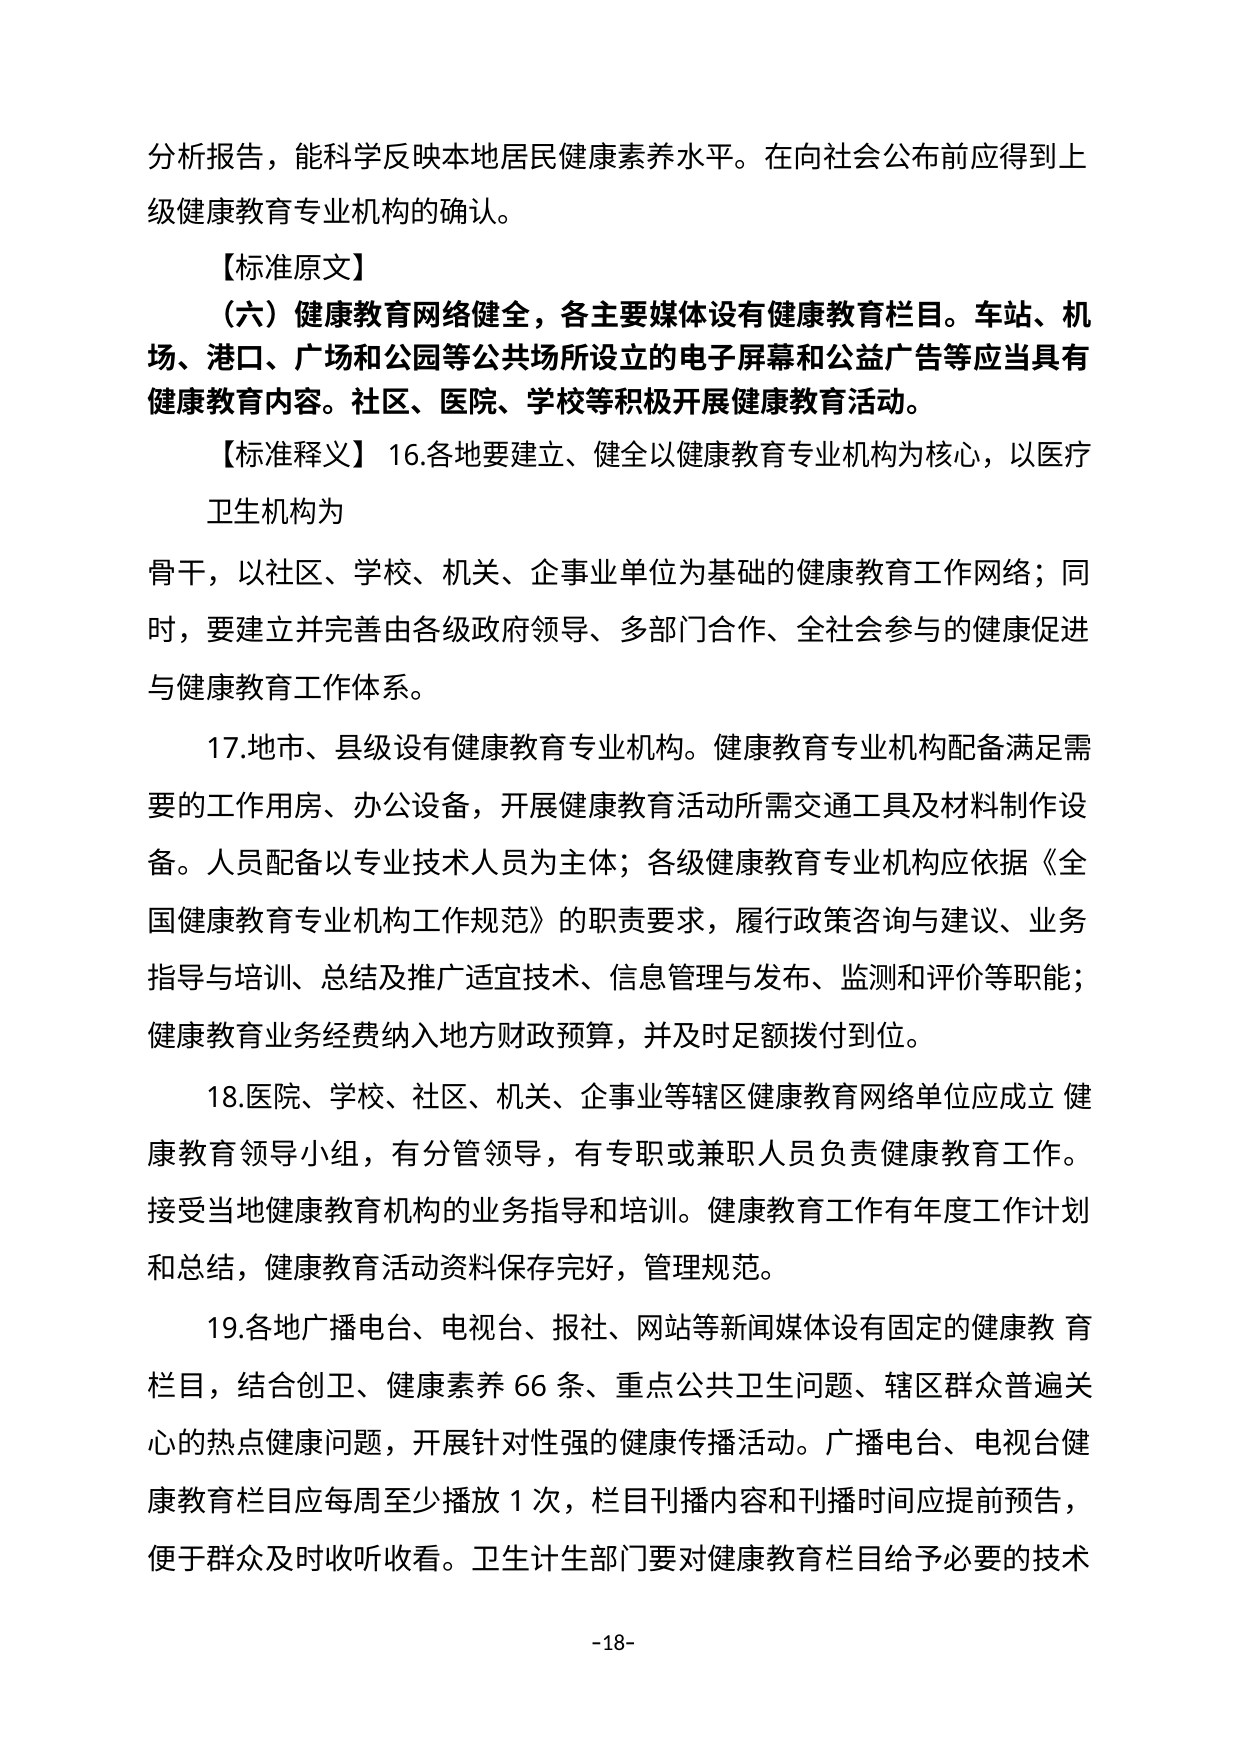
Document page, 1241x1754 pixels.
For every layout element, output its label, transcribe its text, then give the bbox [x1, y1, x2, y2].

text 【标准原文】 [206, 244, 1108, 286]
text 18.医院、学校、社区、机关、企事业等辖区健康教育网络单位应成立 健康教育领导小组，有分管领导，有专职或兼职人员负责健康教育工作。 接受当地健康教育机构的业务指导和培训。健康教育工作有年度工作计划 和总结，健康教育活动资料保存完好，管理规范。 [147, 1073, 1093, 1287]
text 骨干，以社区、学校、机关、企事业单位为基础的健康教育工作网络；同 时，要建立并完善由各级政府领导、多部门合作、全社会参与的健康促进 与健康教育工作体系。 [147, 549, 1093, 707]
text 分析报告，能科学反映本地居民健康素养水平。在向社会公布前应得到上 [147, 139, 1119, 174]
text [147, 1305, 1093, 1577]
text 17.地市、县级设有健康教育专业机构。健康教育专业机构配备满足需 要的工作用房、办公设备，开展健康教育活动所需交通工具及材料制作设 备。人员配备以专业技术人员为主体；各级健康教育专业机构应依据《全 国健康教育专业机构工作规范》的职责要求，履行政策咨询与建议、业务 指导与培训、总结及推广适宜技术、信息管理与发布、监测和评价等职能； 健康教育业务经费纳入地方财政预算，并及时足额拨付到位。 [147, 725, 1108, 1055]
text 级健康教育专业机构的确认。 [147, 188, 1119, 230]
subtitle （六）健康教育网络健全，各主要媒体设有健康教育栏目。车站、机 场、港口、广场和公园等公共场所设立的电子屏幕和公益广告等应当具有 健康教育内容。社区、医院、学校等积极开展健康教育活动。 [147, 292, 1093, 421]
text 【标准释义】 16.各地要建立、健全以健康教育专业机构为核心，以医疗卫生机构为 [206, 431, 1108, 531]
